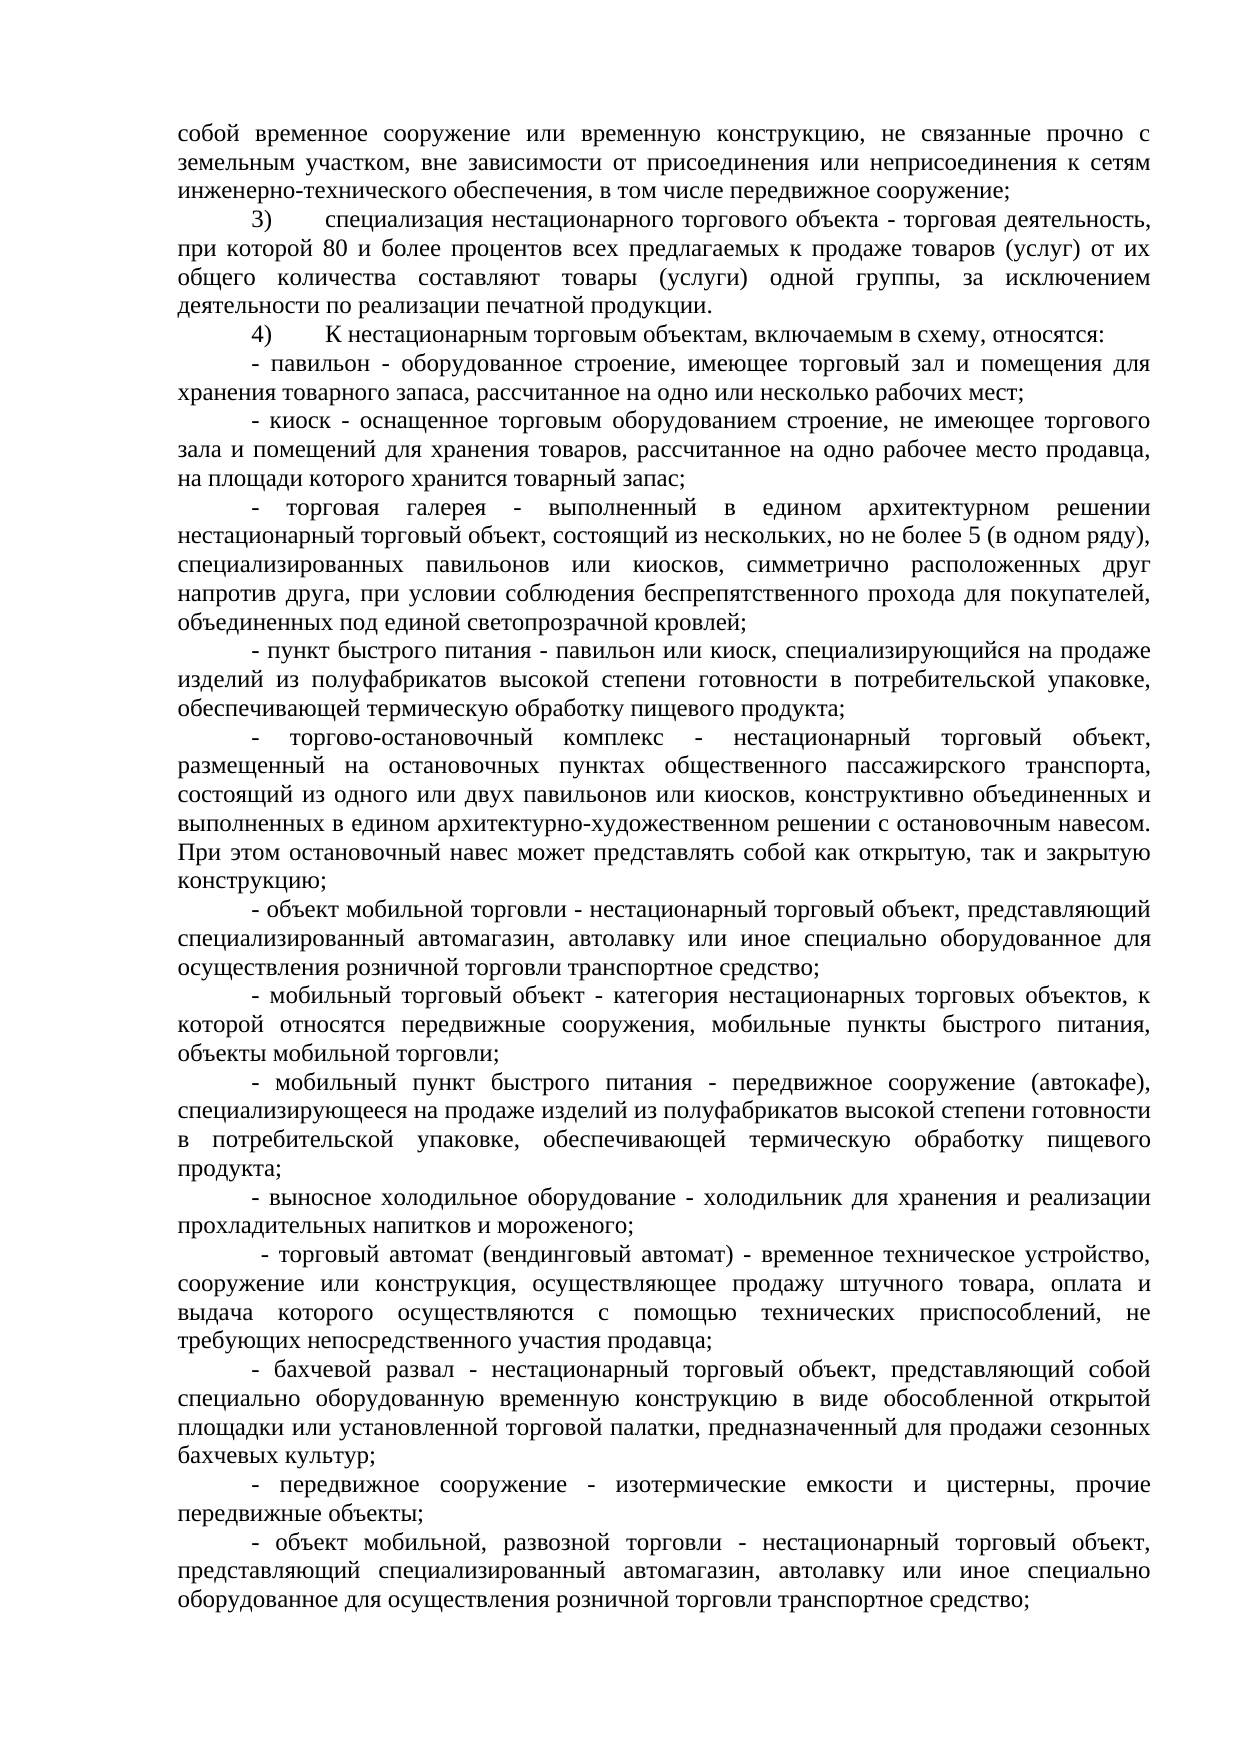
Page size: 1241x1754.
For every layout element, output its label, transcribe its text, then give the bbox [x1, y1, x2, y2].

text - передвижное сооружение - изотермические емкости и цистерны, прочие передвижные объекты; [177, 1469, 1152, 1527]
text - объект мобильной торговли - нестационарный торговый объект, представляющий специализированный автомагазин, автолавку или иное специально оборудованное для осуществления розничной торговли транспортное средство; [177, 894, 1152, 981]
text - бахчевой развал - нестационарный торговый объект, представляющий собой специально оборудованную временную конструкцию в виде обособленной открытой площадки или установленной торговой палатки, предназначенный для продажи сезонных бахчевых культур; [177, 1354, 1152, 1469]
text - павильон - оборудованное строение, имеющее торговый зал и помещения для хранения товарного запаса, рассчитанное на одно или несколько рабочих мест; [177, 348, 1152, 406]
text - киоск - оснащенное торговым оборудованием строение, не имеющее торгового зала и помещений для хранения товаров, рассчитанное на одно рабочее место продавца, на площади которого хранится товарный запас; [177, 406, 1152, 492]
list К нестационарным торговым объектам, включаемым в схему, относятся: [177, 319, 1152, 348]
text - торговая галерея - выполненный в едином архитектурном решении нестационарный торговый объект, состоящий из нескольких, но не более 5 (в одном ряду), специализированных павильонов или киосков, симметрично расположенных друг напротив друга, при условии соблюдения беспрепятственного прохода для покупателей, объединенных под единой светопрозрачной кровлей; [177, 492, 1152, 636]
text - торгово-остановочный комплекс - нестационарный торговый объект, размещенный на остановочных пунктах общественного пассажирского транспорта, состоящий из одного или двух павильонов или киосков, конструктивно объединенных и выполненных в едином архитектурно-художественном решении с остановочным навесом. При этом остановочный навес может представлять собой как открытую, так и закрытую конструкцию; [177, 722, 1152, 894]
text - пункт быстрого питания - павильон или киоск, специализирующийся на продаже изделий из полуфабрикатов высокой степени готовности в потребительской упаковке, обеспечивающей термическую обработку пищевого продукта; [177, 636, 1152, 722]
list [177, 118, 1152, 204]
text - мобильный пункт быстрого питания - передвижное сооружение (автокафе), специализирующееся на продаже изделий из полуфабрикатов высокой степени готовности в потребительской упаковке, обеспечивающей термическую обработку пищевого продукта; [177, 1067, 1152, 1182]
text - мобильный торговый объект - категория нестационарных торговых объектов, к которой относятся передвижные сооружения, мобильные пункты быстрого питания, объекты мобильной торговли; [177, 981, 1152, 1067]
text - объект мобильной, развозной торговли - нестационарный торговый объект, представляющий специализированный автомагазин, автолавку или иное специально оборудованное для осуществления розничной торговли транспортное средство; [177, 1527, 1152, 1613]
list специализация нестационарного торгового объекта - торговая деятельность, при которой 80 и более процентов всех предлагаемых к продаже товаров (услуг) от их общего количества составляют товары (услуги) одной группы, за исключением деятельности по реализации печатной продукции. [177, 204, 1152, 319]
text - торговый автомат (вендинговый автомат) - временное техническое устройство, сооружение или конструкция, осуществляющее продажу штучного товара, оплата и выдача которого осуществляются с помощью технических приспособлений, не требующих непосредственного участия продавца; [177, 1239, 1152, 1354]
text - выносное холодильное оборудование - холодильник для хранения и реализации прохладительных напитков и мороженого; [177, 1182, 1152, 1239]
